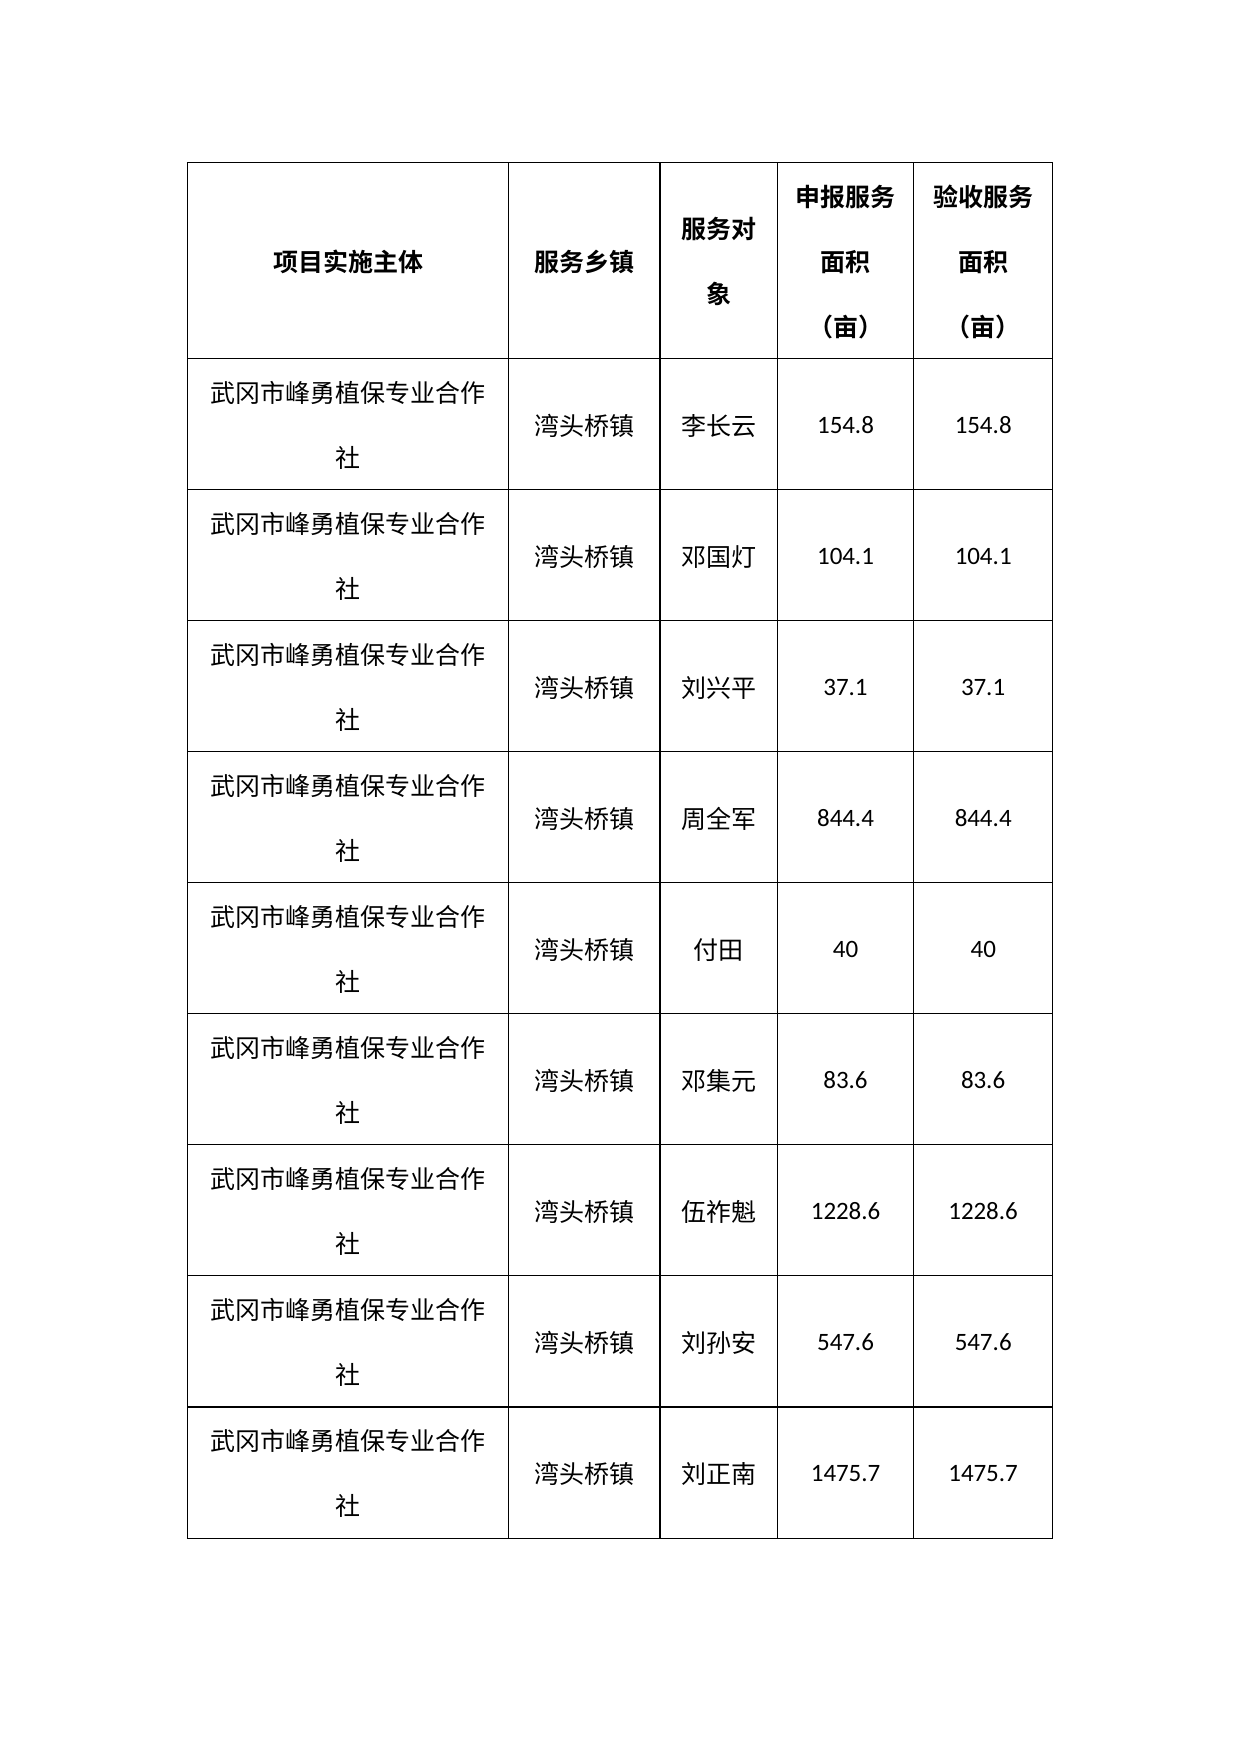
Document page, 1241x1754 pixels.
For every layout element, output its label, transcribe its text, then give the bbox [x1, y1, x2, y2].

table_cell 40 [914, 883, 1052, 1013]
table_header 服务对象 [661, 163, 777, 358]
table_cell 湾头桥镇 [509, 1145, 659, 1275]
table_cell 武冈市峰勇植保专业合作社 [188, 1145, 508, 1275]
table_header 项目实施主体 [188, 163, 508, 358]
table_cell 40 [778, 883, 913, 1013]
table_cell 武冈市峰勇植保专业合作社 [188, 1014, 508, 1144]
table_cell 周全军 [661, 752, 777, 882]
table_cell 湾头桥镇 [509, 1408, 659, 1537]
table_cell 844.4 [914, 752, 1052, 882]
table_cell 1228.6 [778, 1145, 913, 1275]
table_cell 刘兴平 [661, 621, 777, 751]
table_cell 武冈市峰勇植保专业合作社 [188, 1276, 508, 1406]
table_cell 154.8 [778, 359, 913, 489]
table_cell 1475.7 [778, 1408, 913, 1537]
table_cell 邓国灯 [661, 490, 777, 620]
table_cell 1228.6 [914, 1145, 1052, 1275]
table_cell 湾头桥镇 [509, 1276, 659, 1406]
table_cell 湾头桥镇 [509, 1014, 659, 1144]
table_header 验收服务面积（亩） [914, 163, 1052, 358]
table_cell 1475.7 [914, 1408, 1052, 1537]
table_header 服务乡镇 [509, 163, 659, 358]
table_cell 湾头桥镇 [509, 359, 659, 489]
table_cell 547.6 [778, 1276, 913, 1406]
table_cell 154.8 [914, 359, 1052, 489]
table_cell 104.1 [914, 490, 1052, 620]
table_cell 邓集元 [661, 1014, 777, 1144]
table_cell 武冈市峰勇植保专业合作社 [188, 490, 508, 620]
table_cell 547.6 [914, 1276, 1052, 1406]
table_cell 伍祚魁 [661, 1145, 777, 1275]
table_cell 83.6 [778, 1014, 913, 1144]
table_cell 湾头桥镇 [509, 752, 659, 882]
table_cell 104.1 [778, 490, 913, 620]
table_cell 武冈市峰勇植保专业合作社 [188, 1408, 508, 1537]
table_cell 37.1 [778, 621, 913, 751]
table_cell 武冈市峰勇植保专业合作社 [188, 883, 508, 1013]
table_cell 武冈市峰勇植保专业合作社 [188, 621, 508, 751]
table_cell 刘正南 [661, 1408, 777, 1537]
table_cell 付田 [661, 883, 777, 1013]
table_cell 湾头桥镇 [509, 883, 659, 1013]
table_header 申报服务面积（亩） [778, 163, 913, 358]
table_cell 湾头桥镇 [509, 621, 659, 751]
table_cell 武冈市峰勇植保专业合作社 [188, 359, 508, 489]
table_cell 37.1 [914, 621, 1052, 751]
table_cell 刘孙安 [661, 1276, 777, 1406]
table_cell 武冈市峰勇植保专业合作社 [188, 752, 508, 882]
table_cell 83.6 [914, 1014, 1052, 1144]
table_cell 844.4 [778, 752, 913, 882]
table_cell 李长云 [661, 359, 777, 489]
table_cell 湾头桥镇 [509, 490, 659, 620]
